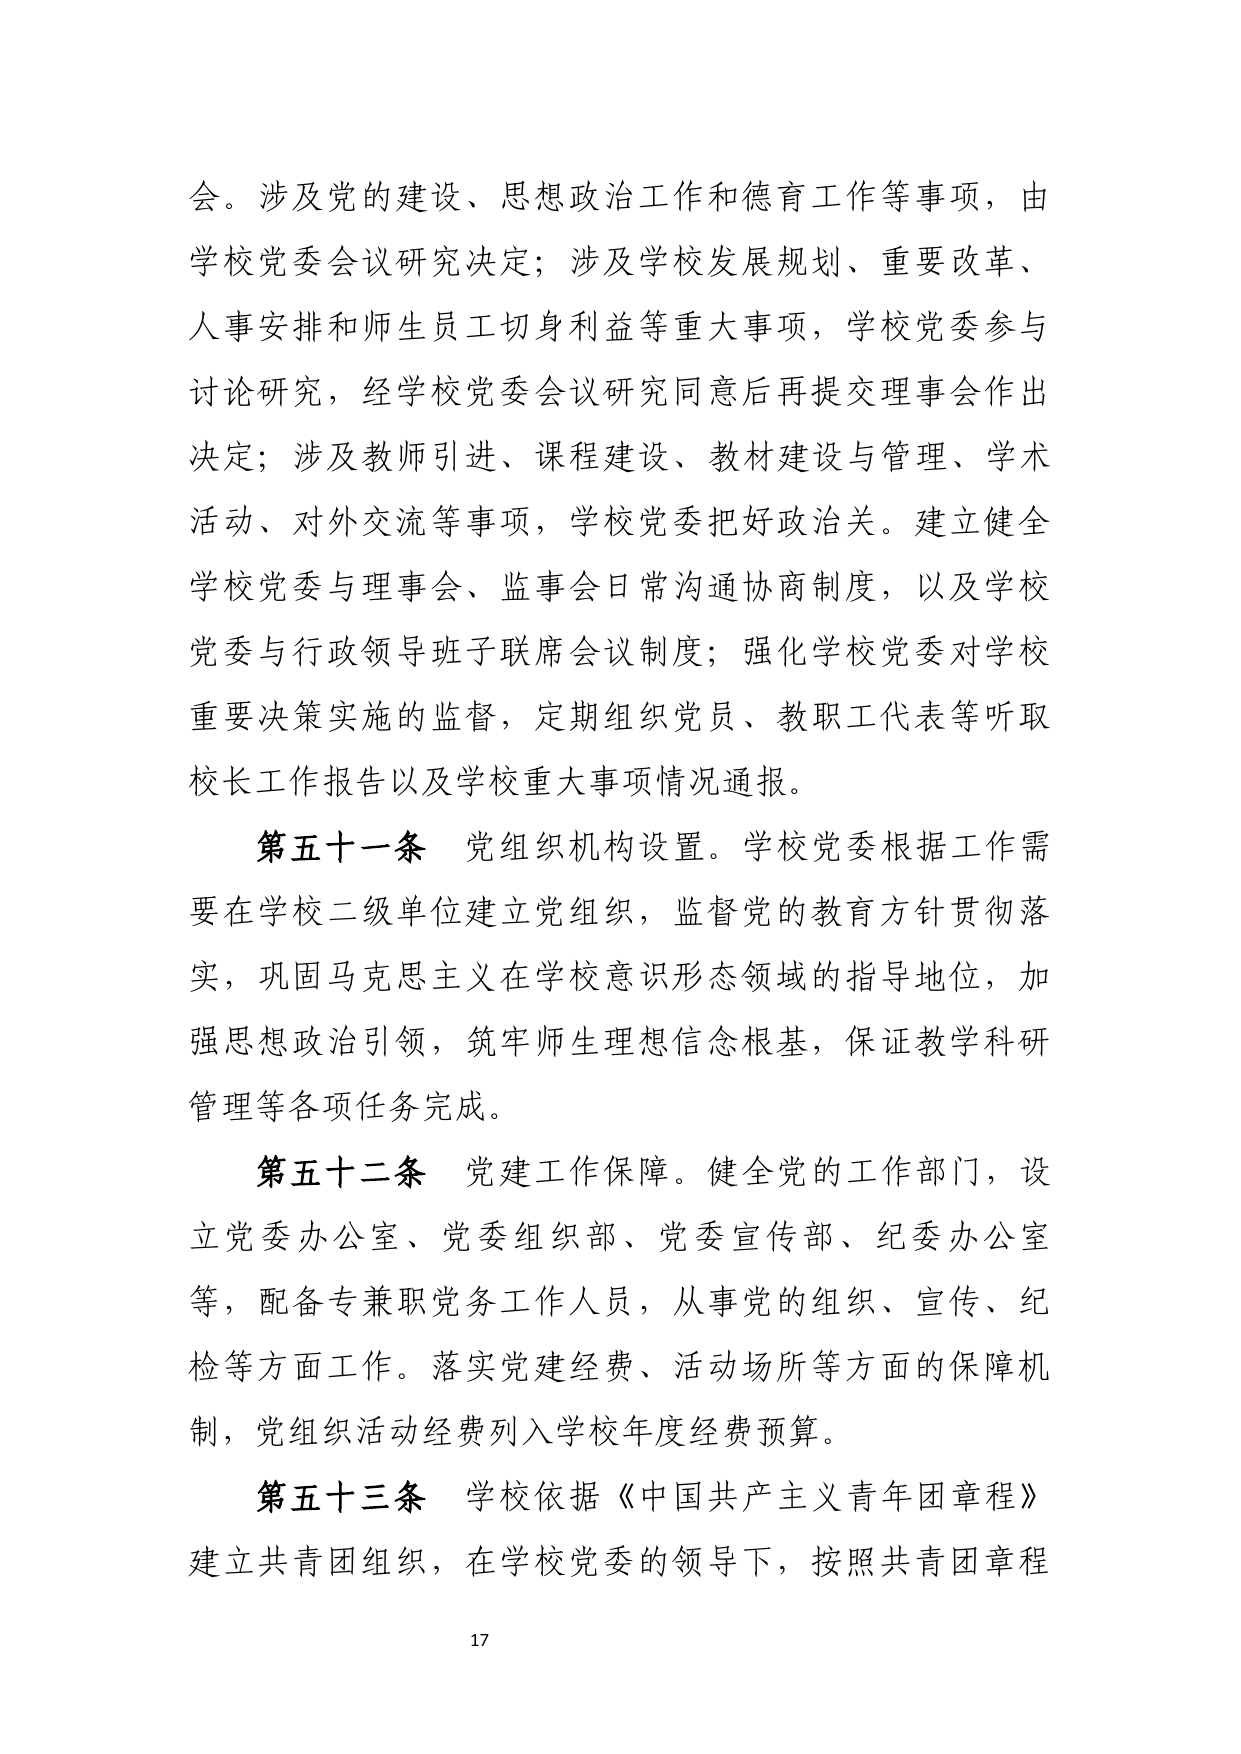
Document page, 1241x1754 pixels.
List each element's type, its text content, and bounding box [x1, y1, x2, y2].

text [187, 162, 1053, 812]
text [187, 1462, 1053, 1592]
text 第五十二条 党建工作保障。健全党的工作部门，设立党委办公室、党委组织部、党委宣传部、纪委办公室等，配备专兼职党务工作人员，从事党的组织、宣传、纪检等方面工作。落实党建经费、活动场所等方面的保障机制，党组织活动经费列入学校年度经费预算。 [187, 1137, 1053, 1462]
text 第五十一条 党组织机构设置。学校党委根据工作需要在学校二级单位建立党组织，监督党的教育方针贯彻落实，巩固马克思主义在学校意识形态领域的指导地位，加强思想政治引领，筑牢师生理想信念根基，保证教学科研管理等各项任务完成。 [187, 812, 1053, 1137]
